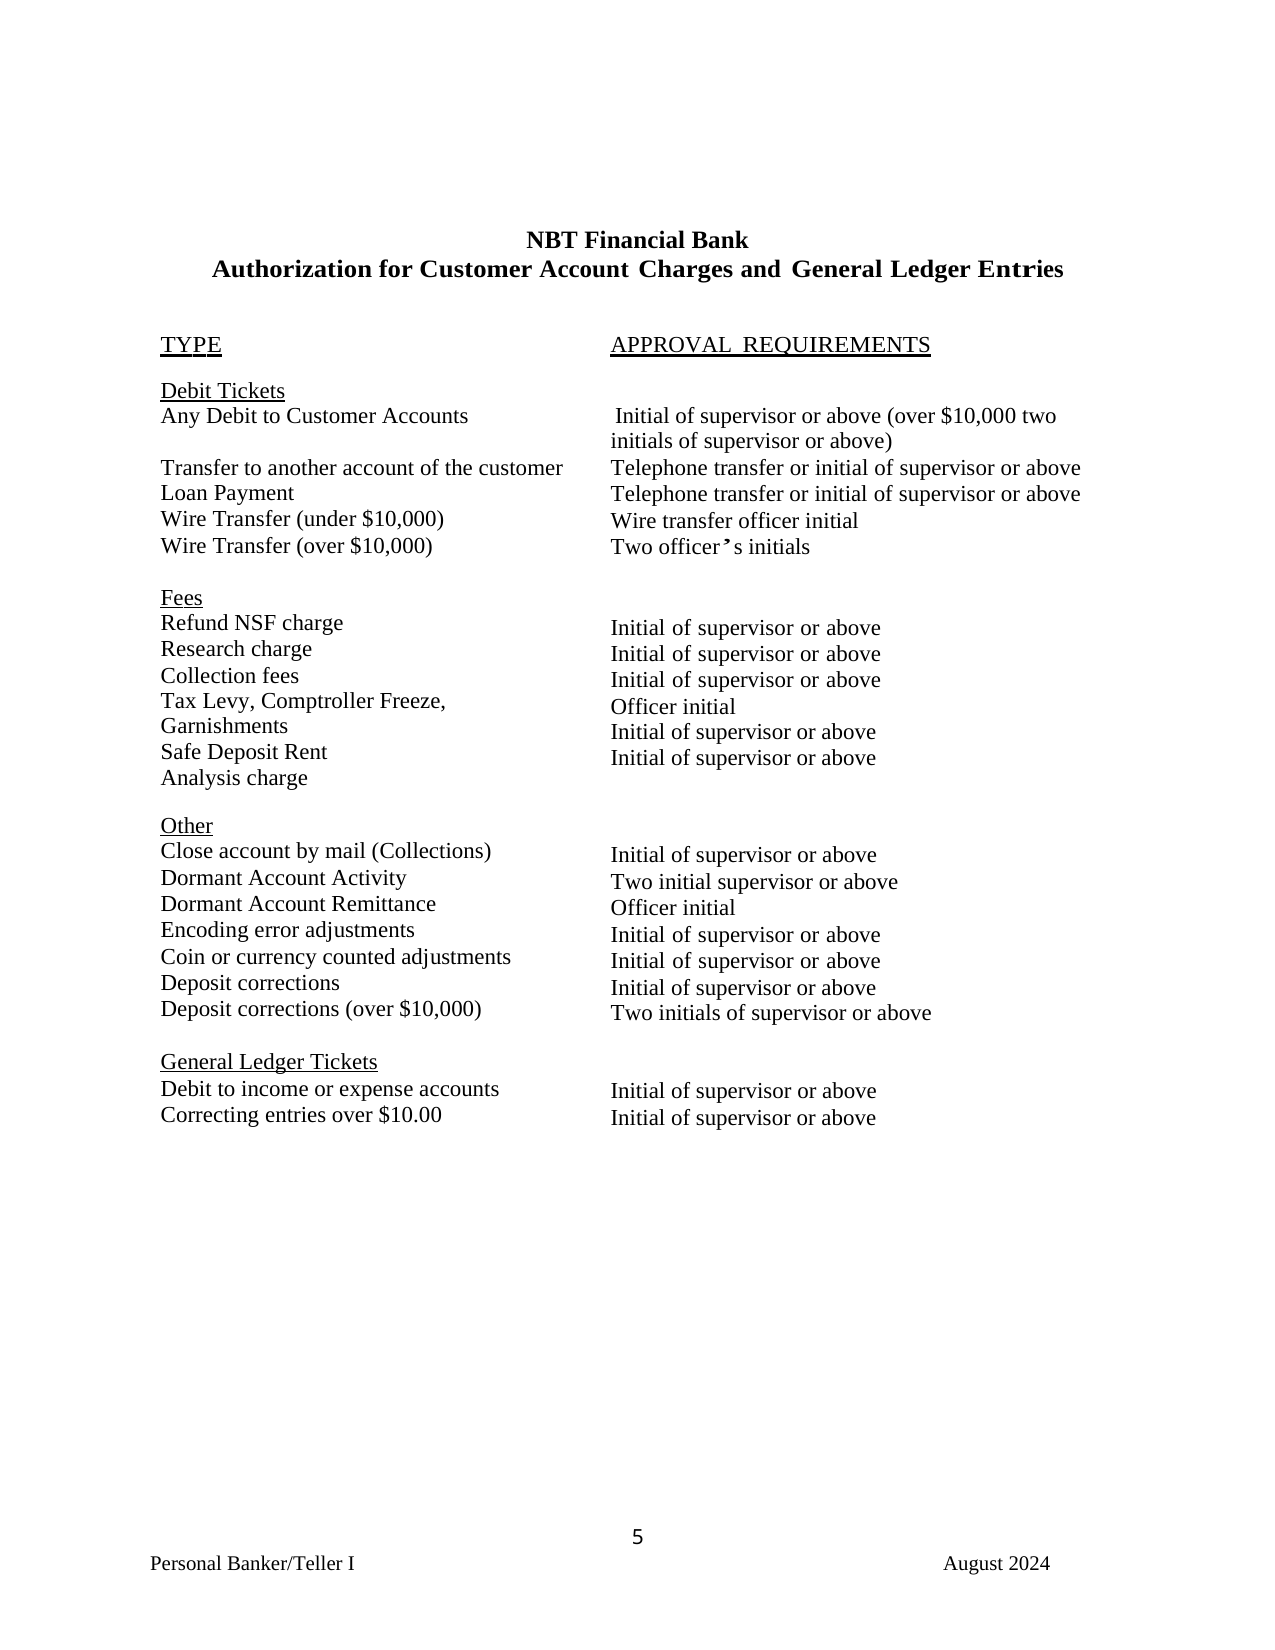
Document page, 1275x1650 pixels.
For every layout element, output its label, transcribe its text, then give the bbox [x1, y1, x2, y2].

text Safe Deposit Rent [160, 738, 572, 764]
text Wire Transfer (under $10,000) Wire Transfer (over $10,000) [160, 505, 445, 558]
text TYPE [160, 331, 284, 358]
text Initial of supervisor or above [610, 744, 876, 769]
text Transfer to another account of the customer [160, 453, 572, 480]
text Analysis charge [160, 764, 572, 789]
text Fees [160, 584, 572, 610]
text Collection fees [160, 662, 572, 688]
text NBT Financial Bank [150, 225, 1125, 254]
text Two officer’s initials [610, 533, 811, 559]
text Initial of supervisor or above Initial of supervisor or above Initial of supervisor or above [610, 921, 881, 1000]
text Initial of supervisor or above [610, 1104, 1125, 1129]
text Deposit corrections [160, 969, 505, 996]
text Initial of supervisor or above [610, 1077, 1125, 1104]
text Debit TicketsAPPROVAL REQUIREMENTS [160, 381, 289, 403]
text Initial of supervisor or above Initial of supervisor or above Initial of supervisor or above Officer initial [610, 614, 881, 719]
text Tax Levy, Comptroller Freeze, Garnishments [160, 688, 578, 738]
text Authorization for Customer Account Charges and General Ledger Entries [150, 255, 1125, 282]
text Debit to income or expense accounts [160, 1074, 501, 1101]
text Coin or currency counted adjustments [160, 943, 511, 969]
text Dormant Account Activity Dormant Account Remittance Encoding error adjustments [160, 864, 436, 943]
text Deposit corrections (over $10,000) [160, 996, 505, 1021]
text General Ledger Tickets [160, 1048, 495, 1074]
text Two initials of supervisor or above [610, 1000, 1125, 1025]
text Close account by mail (Collections) [160, 839, 505, 864]
text Correcting entries over $10.00 [160, 1101, 495, 1126]
text Other [160, 812, 505, 839]
text Any Debit to Customer Accounts Initial of supervisor or above (over $10,000 two initials of supervisor or above) [160, 403, 1117, 453]
text Research charge [160, 635, 572, 662]
text Initial of supervisor or above Two initial supervisor or above Officer initial [610, 842, 898, 921]
text Telephone transfer or initial of supervisor or above Telephone transfer or initial of supervisor or above Wire transfer officer initial [610, 453, 1081, 533]
text Refund NSF charge [160, 610, 572, 635]
text Initial of supervisor or above [610, 719, 876, 744]
text Loan Payment [160, 480, 572, 505]
